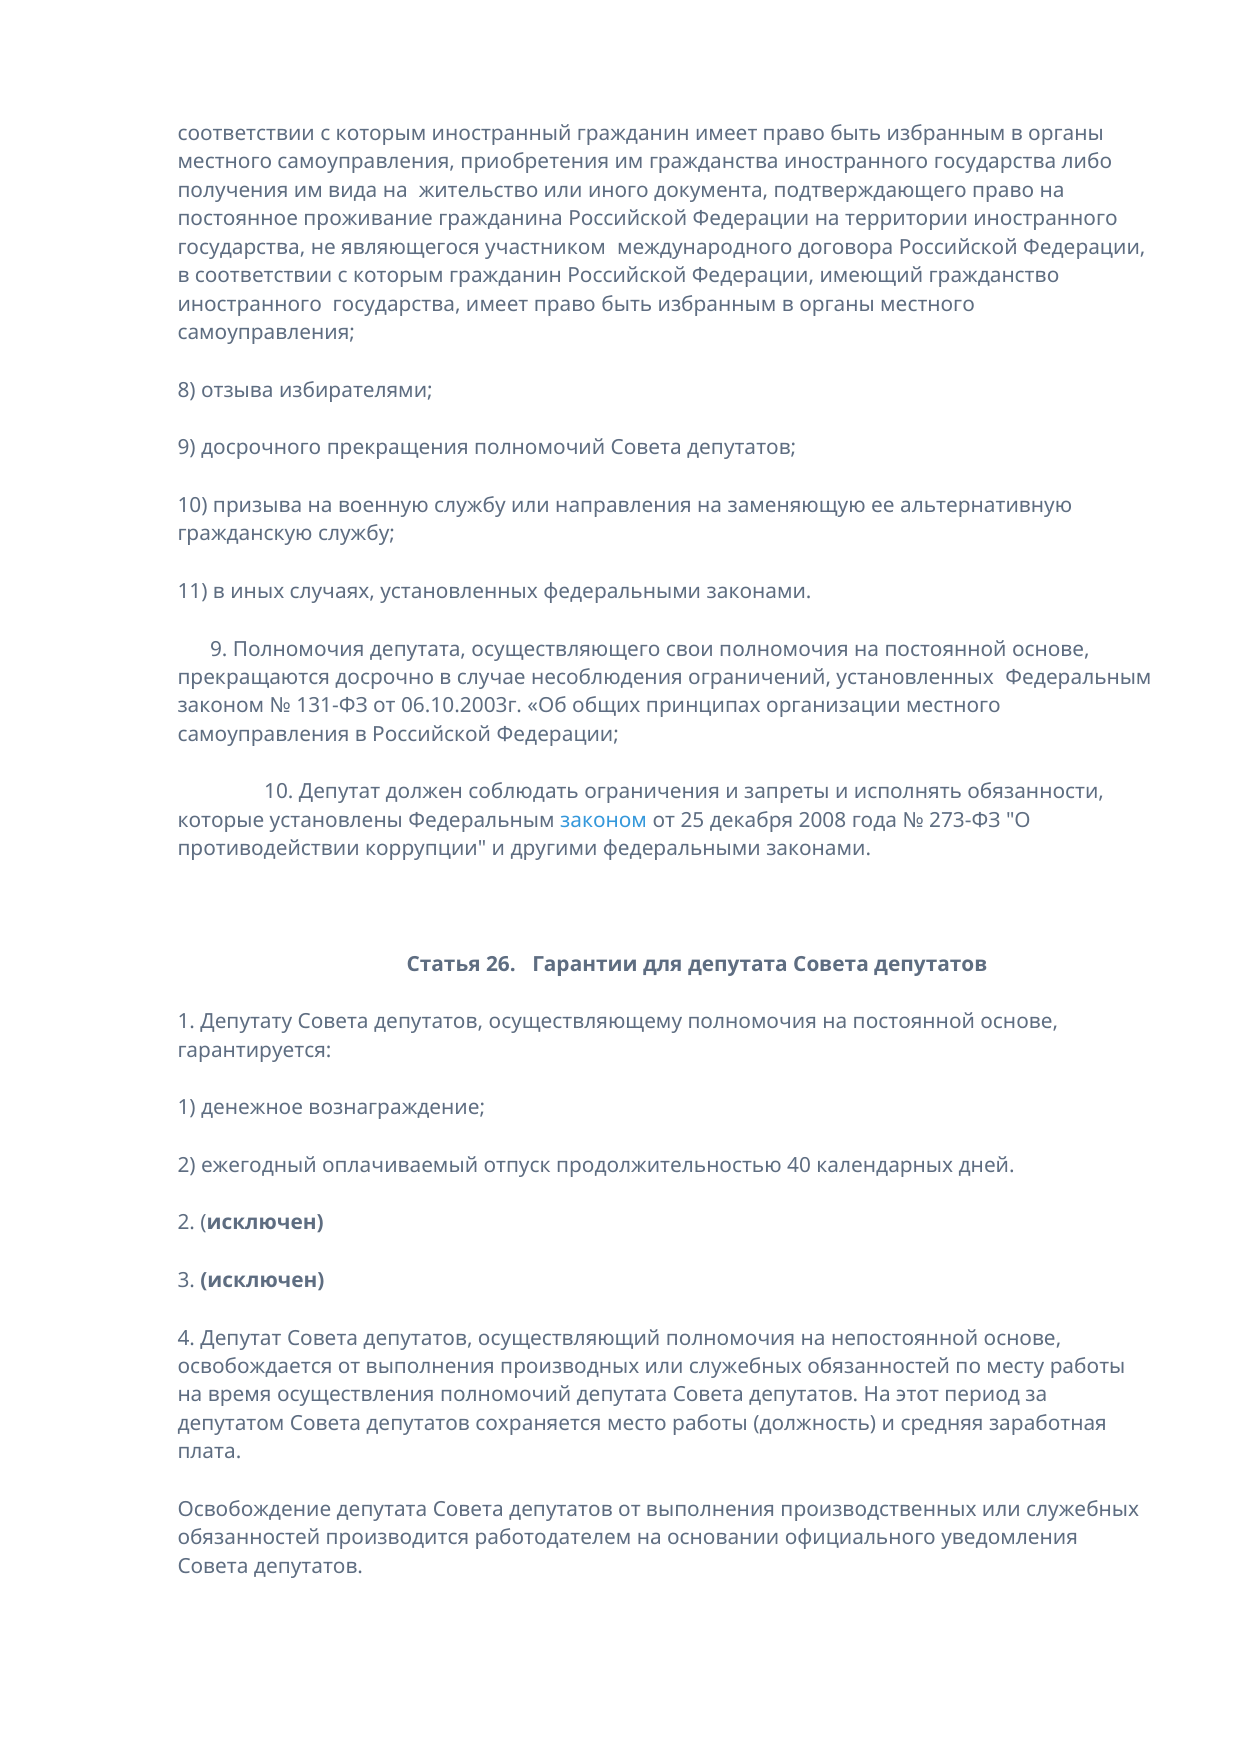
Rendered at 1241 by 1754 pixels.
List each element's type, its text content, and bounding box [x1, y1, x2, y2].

text 9. Полномочия депутата, осуществляющего свои полномочия на постоянной основе, прекращаются досрочно в случае несоблюдения ограничений, установленных Федеральным законом № 131-ФЗ от 06.10.2003г. «Об общих принципах организации местного самоуправления в Российской Федерации; [177, 634, 1152, 747]
text 10) призыва на военную службу или направления на заменяющую ее альтернативную гражданскую службу; [177, 490, 1152, 547]
text 2) ежегодный оплачиваемый отпуск продолжительностью 40 календарных дней. [177, 1150, 1152, 1178]
text 3. (исключен) [177, 1265, 1152, 1293]
text Освобождение депутата Совета депутатов от выполнения производственных или служебных обязанностей производится работодателем на основании официального уведомления Совета депутатов. [177, 1494, 1152, 1579]
text 11) в иных случаях, установленных федеральными законами. [177, 576, 1152, 604]
text 1) денежное вознаграждение; [177, 1092, 1152, 1121]
text 2. (исключен) [177, 1207, 1152, 1236]
text Статья 26. Гарантии для депутата Совета депутатов [177, 949, 1152, 977]
text 4. Депутат Совета депутатов, осуществляющий полномочия на непостоянной основе, освобождается от выполнения производных или служебных обязанностей по месту работы на время осуществления полномочий депутата Совета депутатов. На этот период за депутатом Совета депутатов сохраняется место работы (должность) и средняя заработная плата. [177, 1323, 1152, 1465]
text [177, 118, 1152, 346]
text 1. Депутату Совета депутатов, осуществляющему полномочия на постоянной основе, гарантируется: [177, 1006, 1152, 1063]
text 10. Депутат должен соблюдать ограничения и запреты и исполнять обязанности, которые установлены Федеральным законом от 25 декабря 2008 года № 273-ФЗ "О противодействии коррупции" и другими федеральными законами. [177, 777, 1152, 862]
text 8) отзыва избирателями; [177, 375, 1152, 403]
text 9) досрочного прекращения полномочий Совета депутатов; [177, 432, 1152, 461]
